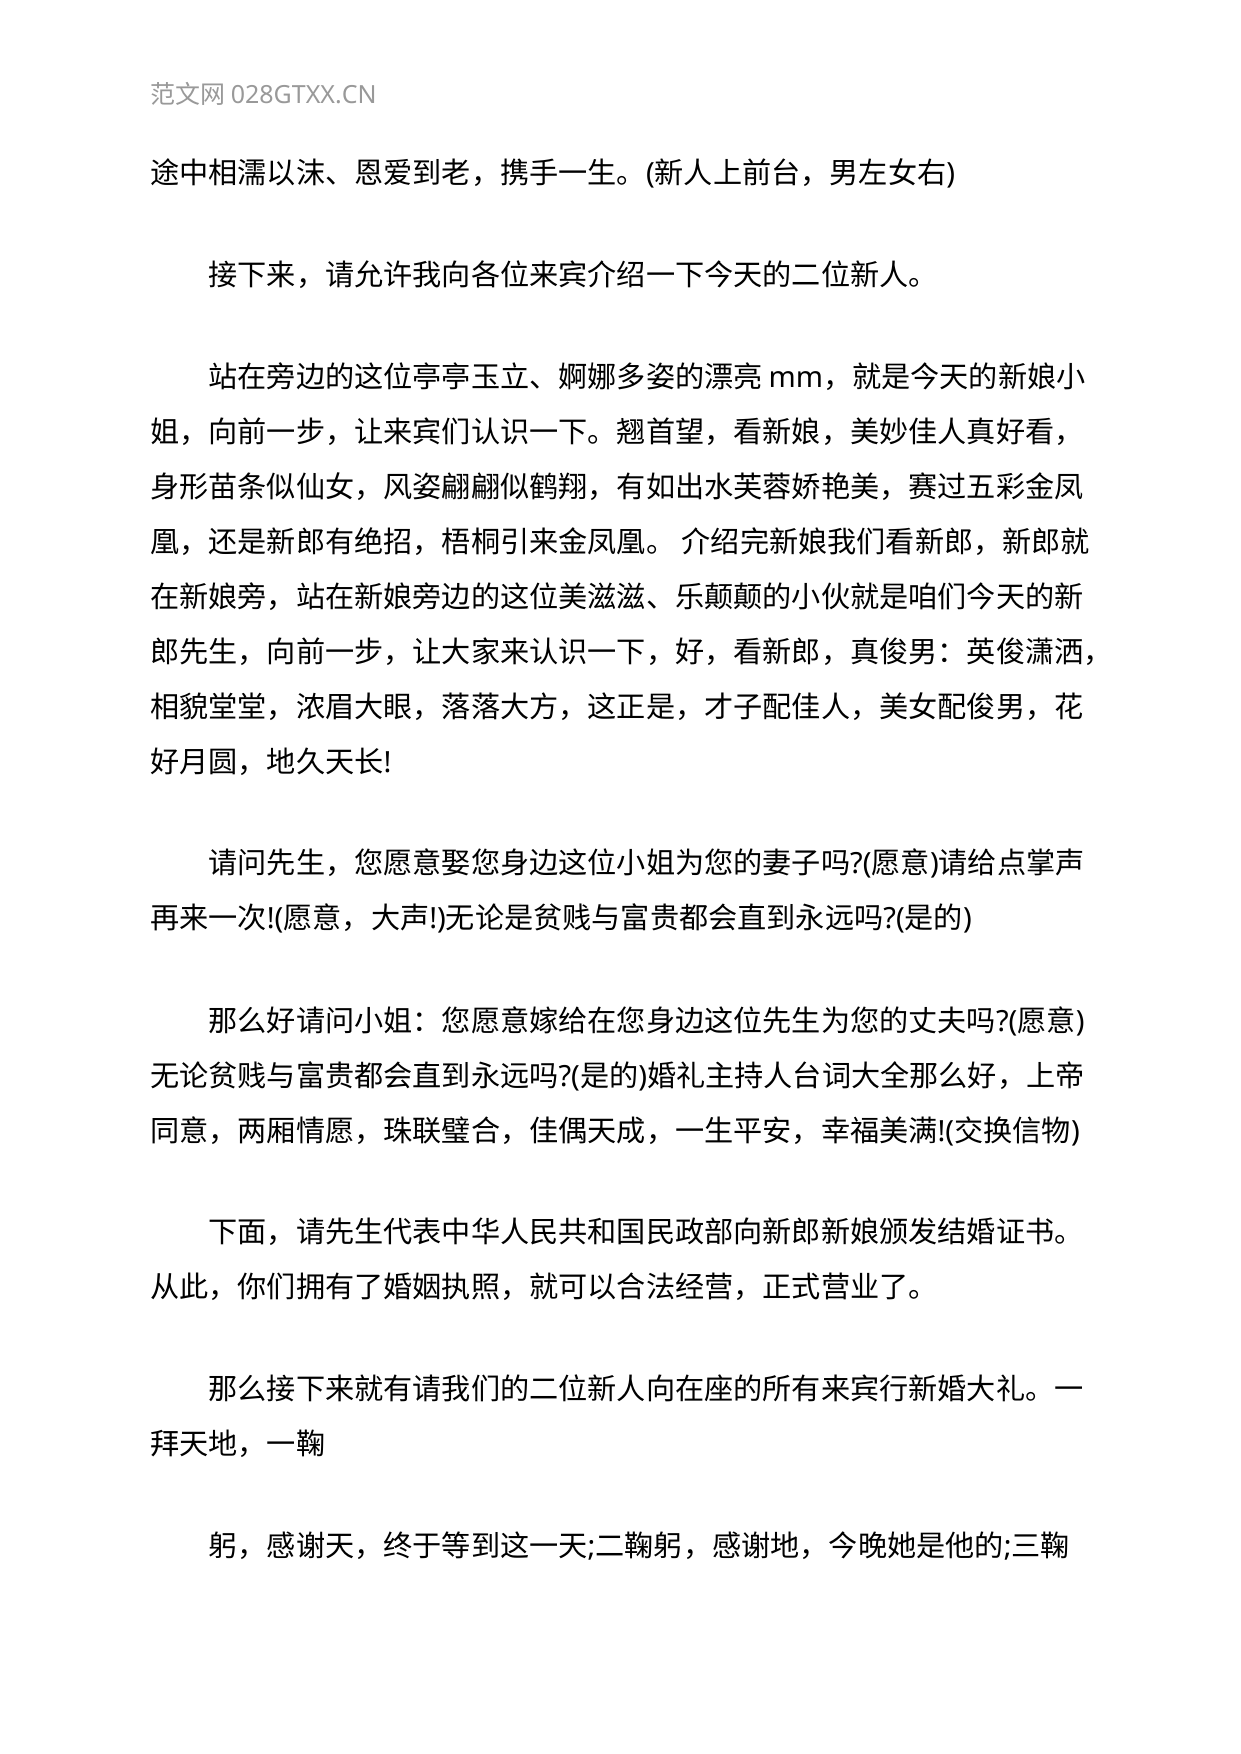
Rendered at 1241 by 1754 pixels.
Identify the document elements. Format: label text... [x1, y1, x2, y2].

text 接下来，请允许我向各位来宾介绍一下今天的二位新人。 [150, 252, 1090, 294]
text 站在旁边的这位亭亭玉立、婀娜多姿的漂亮mm，就是今天的新娘小姐，向前一步，让来宾们认识一下。翘首望，看新娘，美妙佳人真好看，身形苗条似仙女，风姿翩翩似鹤翔，有如出水芙蓉娇艳美，赛过五彩金凤凰，还是新郎有绝招，梧桐引来金凤凰。 介绍完新娘我们看新郎，新郎就在新娘旁，站在新娘旁边的这位美滋滋、乐颠颠的小伙就是咱们今天的新郎先生，向前一步，让大家来认识一下，好，看新郎，真俊男：英俊潇洒，相貌堂堂，浓眉大眼，落落大方，这正是，才子配佳人，美女配俊男，花好月圆，地久天长! [150, 354, 1090, 781]
text 那么接下来就有请我们的二位新人向在座的所有来宾行新婚大礼。一拜天地，一鞠 [150, 1366, 1090, 1463]
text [150, 1522, 1090, 1565]
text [150, 150, 1090, 192]
text 请问先生，您愿意娶您身边这位小姐为您的妻子吗?(愿意)请给点掌声再来一次!(愿意，大声!)无论是贫贱与富贵都会直到永远吗?(是的) [150, 840, 1090, 937]
text 那么好请问小姐：您愿意嫁给在您身边这位先生为您的丈夫吗?(愿意)无论贫贱与富贵都会直到永远吗?(是的)婚礼主持人台词大全那么好，上帝同意，两厢情愿，珠联璧合，佳偶天成，一生平安，幸福美满!(交换信物) [150, 997, 1090, 1149]
text 下面，请先生代表中华人民共和国民政部向新郎新娘颁发结婚证书。从此，你们拥有了婚姻执照，就可以合法经营，正式营业了。 [150, 1209, 1090, 1306]
